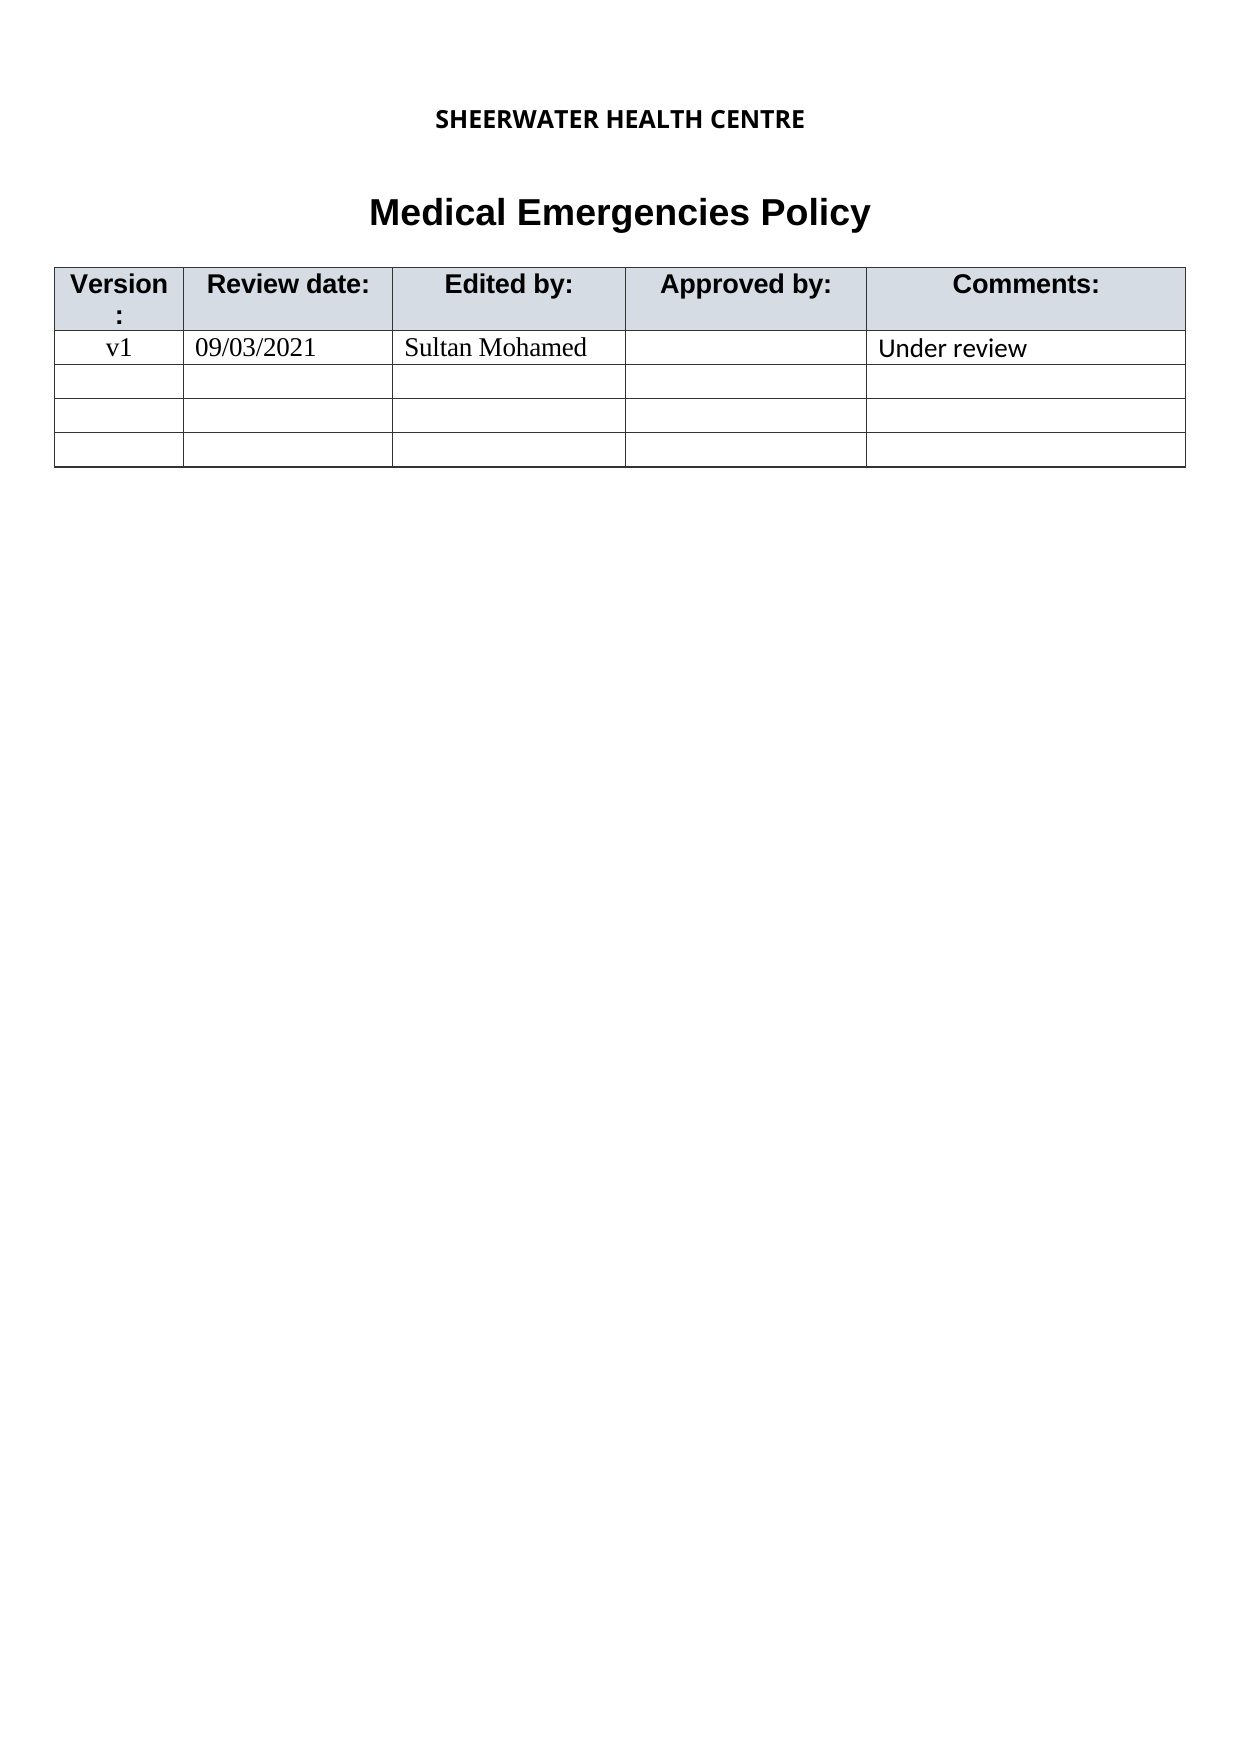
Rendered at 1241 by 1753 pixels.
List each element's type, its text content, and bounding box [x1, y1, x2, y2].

table_cell [393, 365, 625, 398]
table_cell Sultan Mohamed [393, 331, 625, 364]
table_cell [184, 365, 392, 398]
table_header Edited by: [393, 268, 625, 330]
table_header Comments: [867, 268, 1185, 330]
table_cell [867, 399, 1185, 432]
table_cell [626, 365, 866, 398]
table_cell [867, 365, 1185, 398]
table_cell v1 [55, 331, 183, 364]
table_cell 09/03/2021 [184, 331, 392, 364]
table_cell [626, 433, 866, 466]
table_cell [55, 433, 183, 466]
text Medical Emergencies Policy [187, 190, 1053, 233]
table_cell [626, 399, 866, 432]
table_cell [393, 399, 625, 432]
table_cell [55, 365, 183, 398]
table_cell [184, 399, 392, 432]
table_cell [867, 433, 1185, 466]
table_cell [55, 399, 183, 432]
table_header Review date: [184, 268, 392, 330]
table_header Version: [55, 268, 183, 330]
table_cell [393, 433, 625, 466]
table_cell Under review [867, 331, 1185, 364]
table_header Approved by: [626, 268, 866, 330]
table_cell [184, 433, 392, 466]
table_cell [626, 331, 866, 364]
